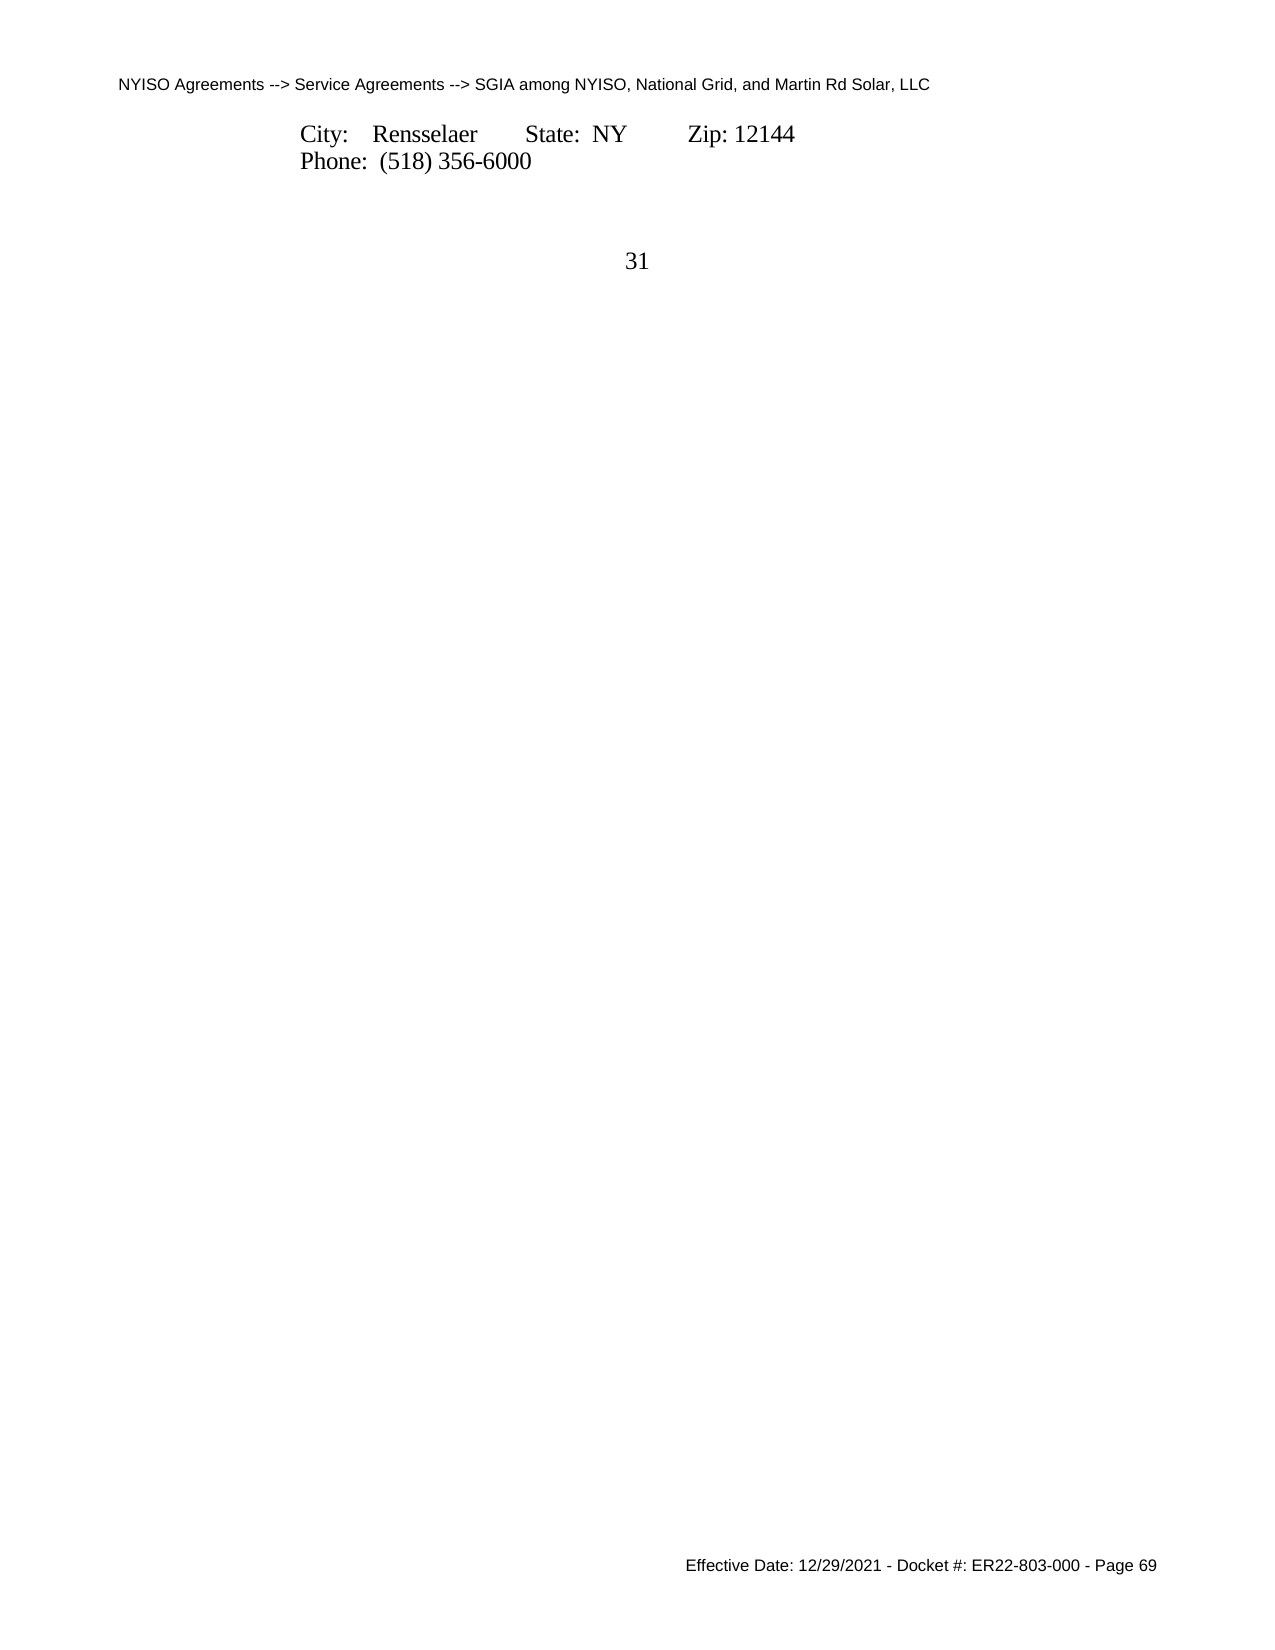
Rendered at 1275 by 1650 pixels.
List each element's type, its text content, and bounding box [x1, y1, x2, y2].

text Phone: (518) 356-6000 [300, 148, 1275, 175]
text 31 [625, 247, 1275, 275]
text City: Rensselaer State: NY Zip: 12144 [300, 119, 1275, 148]
